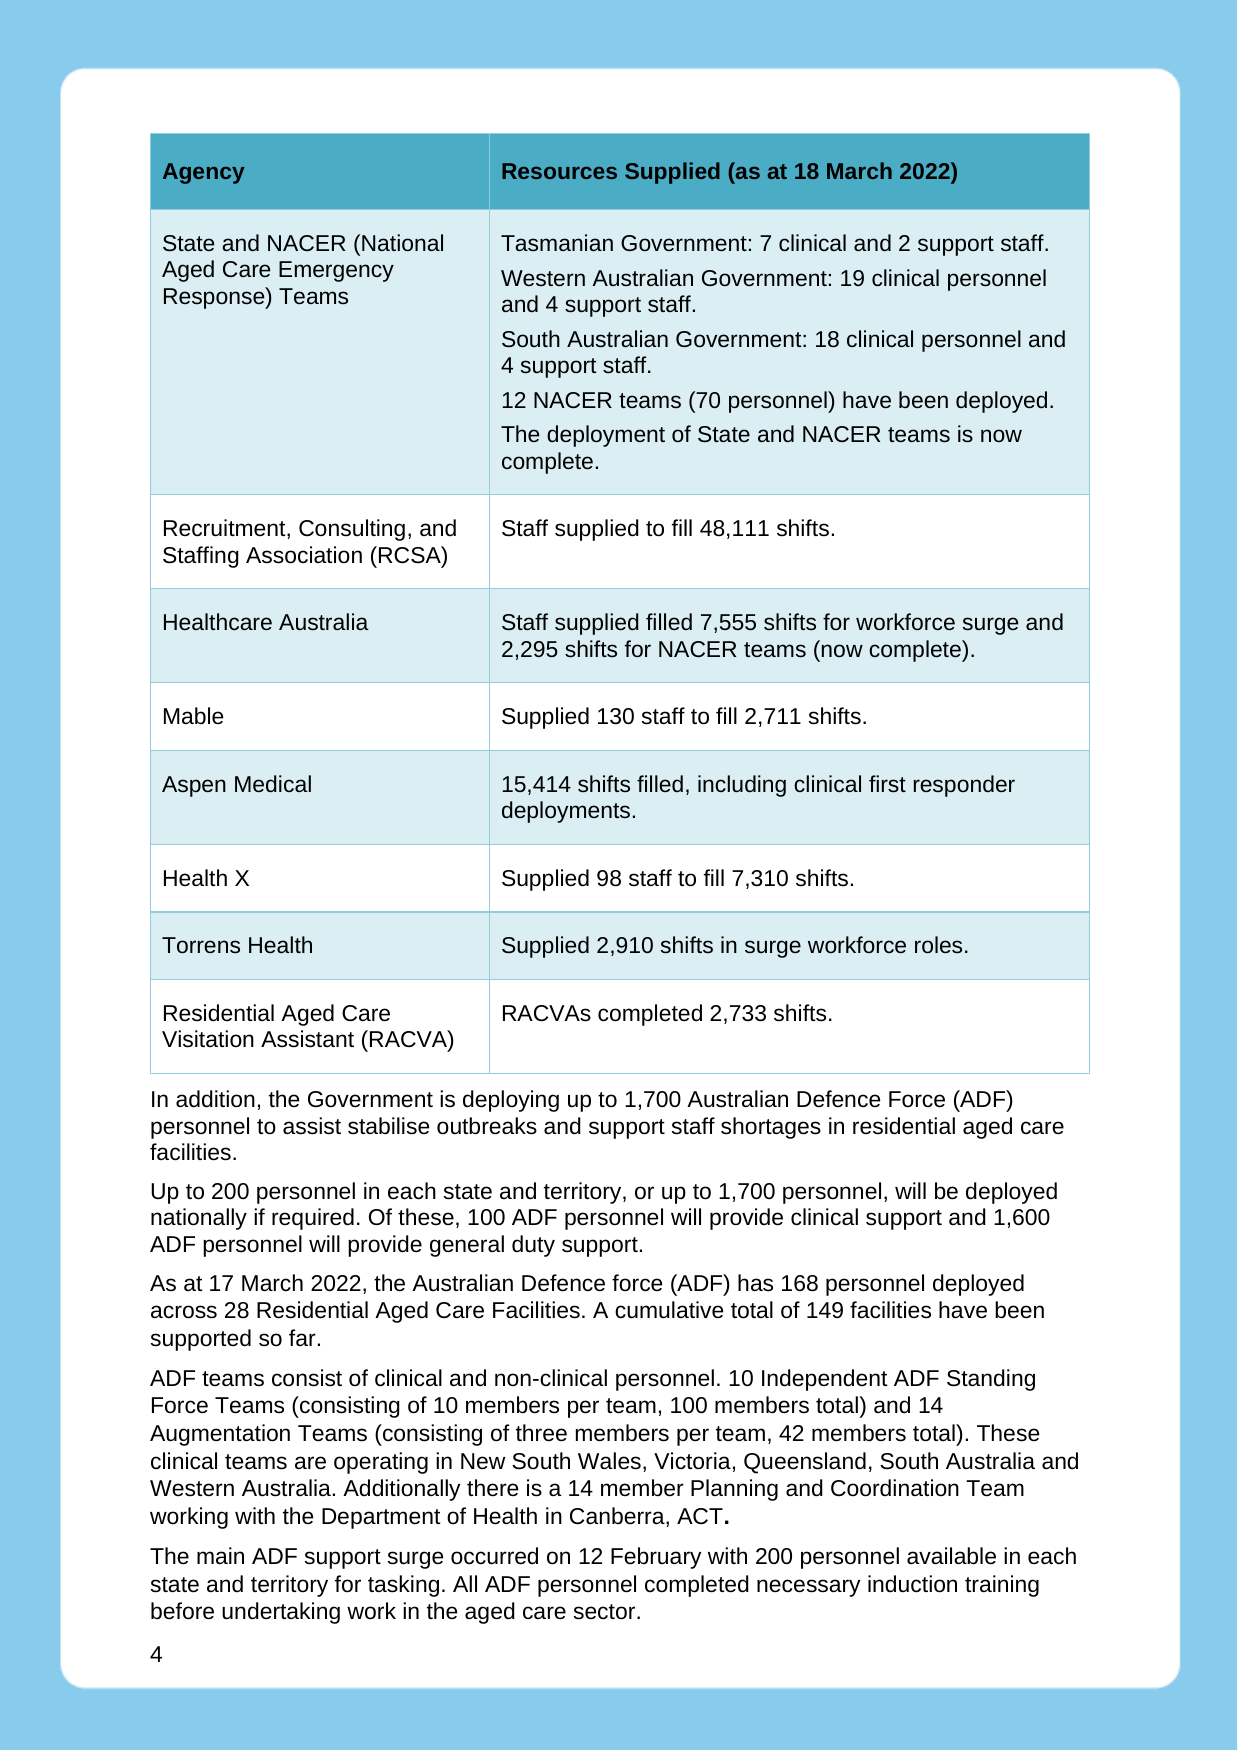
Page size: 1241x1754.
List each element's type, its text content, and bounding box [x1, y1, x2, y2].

text In addition, the Government is deploying up to 1,700 Australian Defence Force (ADF) personnel to assist stabilise outbreaks and support staff shortages in residential aged care facilities. [150, 1086, 1090, 1166]
table_cell Staff supplied filled 7,555 shifts for workforce surge and 2,295 shifts for NACER teams (now complete). [490, 589, 1089, 682]
table_cell Torrens Health [151, 913, 489, 979]
table_cell Mable [151, 683, 489, 750]
table_cell Residential Aged Care Visitation Assistant (RACVA) [151, 980, 489, 1073]
table_cell Tasmanian Government: 7 clinical and 2 support staff. Western Australian Government: 19 clinical personnel and 4 support staff. South Australian Government: 18 clinical personnel and 4 support staff. 12 NACER teams (70 personnel) have been deployed. The deployment of State and NACER teams is now complete. [490, 210, 1089, 494]
table_cell State and NACER (National Aged Care Emergency Response) Teams [151, 210, 489, 494]
table_cell Supplied 130 staff to fill 2,711 shifts. [490, 683, 1089, 750]
subtitle Up to 200 personnel in each state and territory, or up to 1,700 personnel, will be deployed nationally if required. Of these, 100 ADF personnel will provide clinical support and 1,600 ADF personnel will provide general duty support. [150, 1178, 1090, 1257]
table_cell 15,414 shifts filled, including clinical first responder deployments. [490, 751, 1089, 844]
table_cell Health X [151, 845, 489, 911]
picture [0, 0, 1238, 1750]
table_cell Healthcare Australia [151, 589, 489, 682]
table_cell Supplied 98 staff to fill 7,310 shifts. [490, 845, 1089, 911]
table_cell Aspen Medical [151, 751, 489, 844]
table_header Resources Supplied (as at 18 March 2022) [490, 134, 1089, 209]
list The main ADF support surge occurred on 12 February with 200 personnel available in each state and territory for tasking. All ADF personnel completed necessary induction training before undertaking work in the aged care sector. [150, 1543, 1090, 1624]
table_cell Staff supplied to fill 48,111 shifts. [490, 495, 1089, 588]
table_cell Recruitment, Consulting, and Staffing Association (RCSA) [151, 495, 489, 588]
table_cell Supplied 2,910 shifts in surge workforce roles. [490, 913, 1089, 979]
list As at 17 March 2022, the Australian Defence force (ADF) has 168 personnel deployed across 28 Residential Aged Care Facilities. A cumulative total of 149 facilities have been supported so far. [150, 1269, 1090, 1351]
table_cell RACVAs completed 2,733 shifts. [490, 980, 1089, 1073]
list ADF teams consist of clinical and non-clinical personnel. 10 Independent ADF Standing Force Teams (consisting of 10 members per team, 100 members total) and 14 Augmentation Teams (consisting of three members per team, 42 members total). These clinical teams are operating in New South Wales, Victoria, Queensland, South Australia and Western Australia. Additionally there is a 14 member Planning and Coordination Team working with the Department of Health in Canberra, ACT. [150, 1365, 1090, 1529]
table_header Agency [151, 134, 489, 209]
